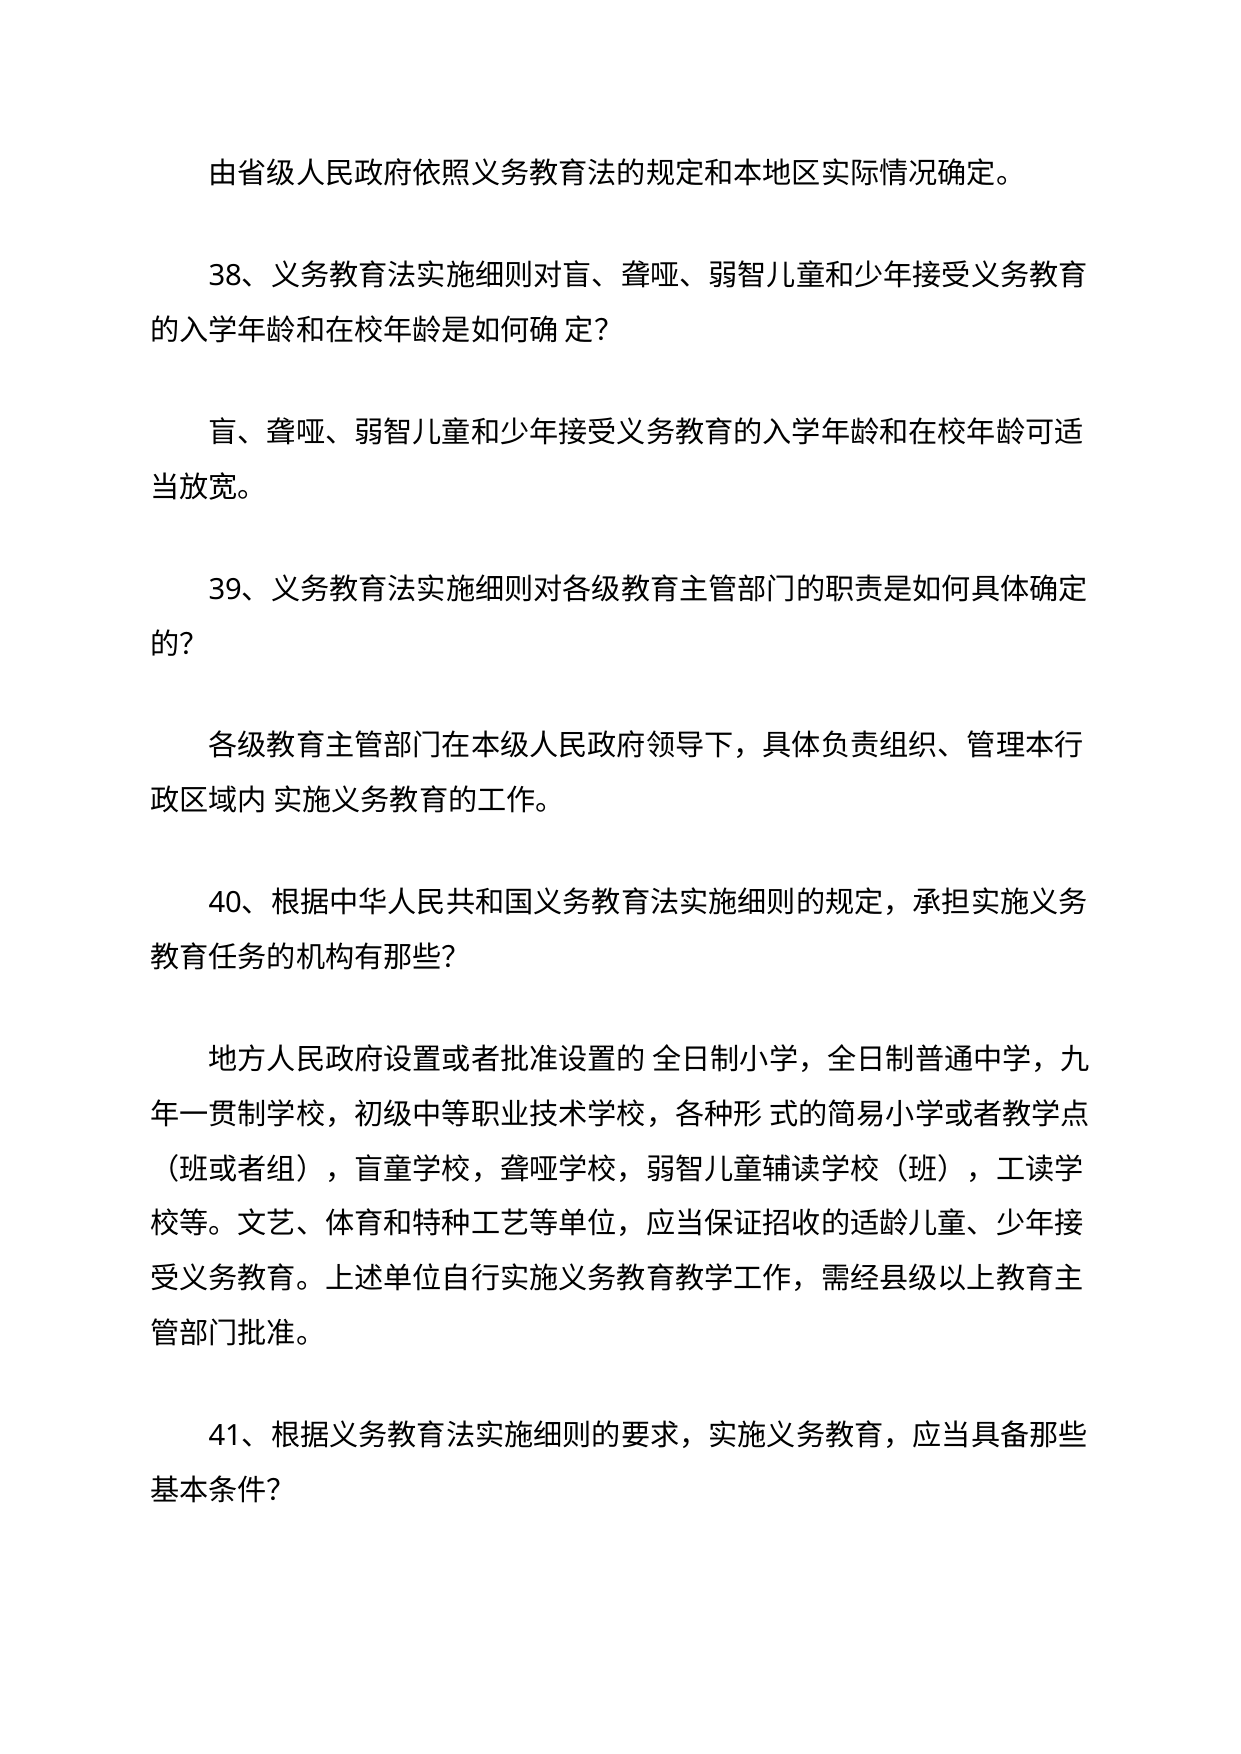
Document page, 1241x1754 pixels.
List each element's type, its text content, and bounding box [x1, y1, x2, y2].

text 盲、聋哑、弱智儿童和少年接受义务教育的入学年龄和在校年龄可适当放宽。 [150, 408, 1090, 506]
text 41、根据义务教育法实施细则的要求，实施义务教育，应当具备那些基本条件？ [150, 1412, 1090, 1509]
text 40、根据中华人民共和国义务教育法实施细则的规定，承担实施义务教育任务的机构有那些？ [150, 879, 1090, 976]
text 各级教育主管部门在本级人民政府领导下，具体负责组织、管理本行政区域内 实施义务教育的工作。 [150, 722, 1090, 819]
text 地方人民政府设置或者批准设置的 全日制小学，全日制普通中学，九年一贯制学校，初级中等职业技术学校，各种形 式的简易小学或者教学点（班或者组），盲童学校，聋哑学校，弱智儿童辅读学校（班），工读学校等。文艺、体育和特种工艺等单位，应当保证招收的适龄儿童、少年接受义务教育。上述单位自行实施义务教育教学工作，需经县级以上教育主管部门批准。 [150, 1035, 1090, 1352]
text 39、义务教育法实施细则对各级教育主管部门的职责是如何具体确定的？ [150, 565, 1090, 662]
text 38、义务教育法实施细则对盲、聋哑、弱智儿童和少年接受义务教育的入学年龄和在校年龄是如何确 定？ [150, 252, 1090, 349]
text 由省级人民政府依照义务教育法的规定和本地区实际情况确定。 [150, 150, 1090, 192]
